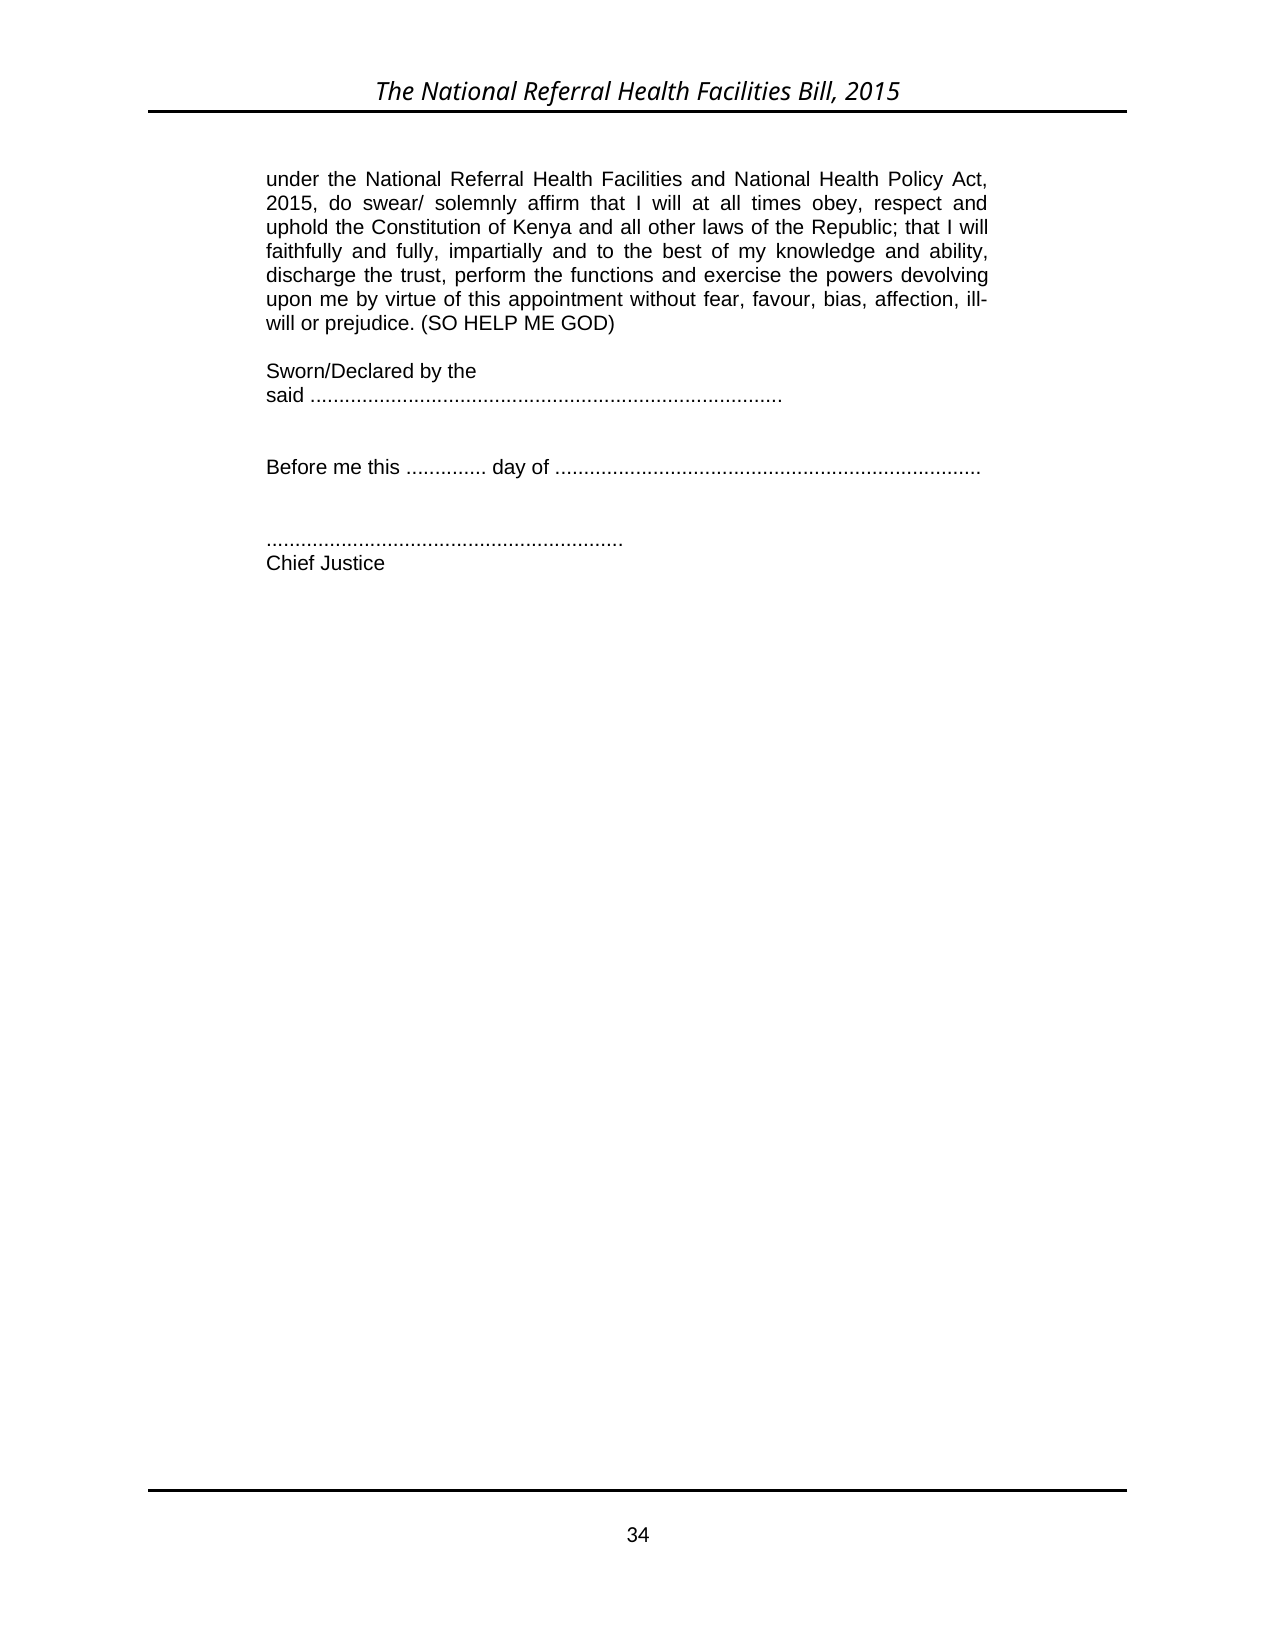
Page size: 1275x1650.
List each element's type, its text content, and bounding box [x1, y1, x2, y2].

text .............................................................. [266, 526, 989, 550]
text Chief Justice [266, 550, 989, 574]
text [266, 167, 989, 335]
text Sworn/Declared by the said .................................................................................. [266, 359, 989, 407]
text Before me this .............. day of .......................................................................... [266, 454, 989, 478]
